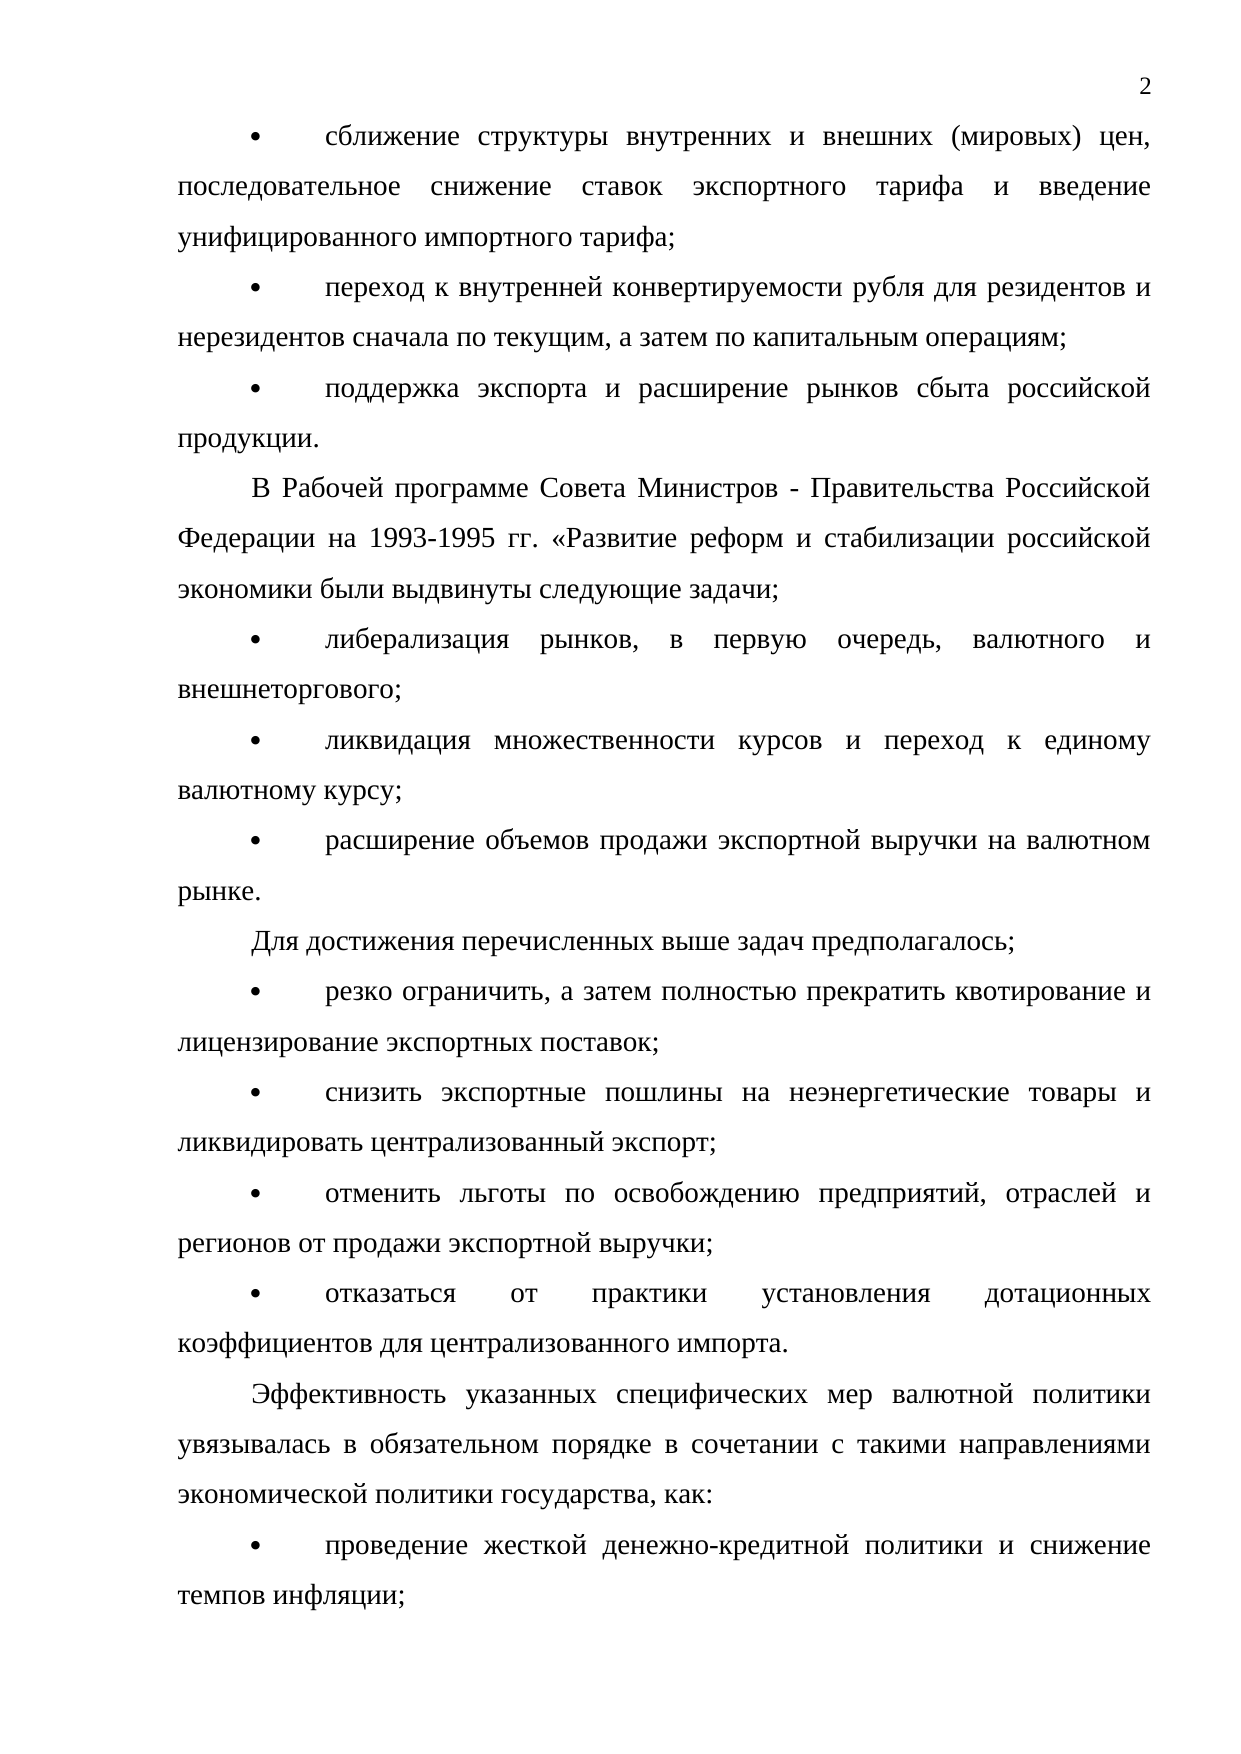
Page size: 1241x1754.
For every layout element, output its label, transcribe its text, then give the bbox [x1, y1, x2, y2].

text Эффективность указанных специфических мер валютной политики увязывалась в обязательном порядке в сочетании с такими направлениями экономической политики государства, как: [177, 1376, 1152, 1510]
list проведение жесткой денежно-кредитной политики и снижение темпов инфляции; [177, 1527, 1152, 1611]
list отменить льготы по освобождению предприятий, отраслей и регионов от продажи экспортной выручки; [177, 1175, 1152, 1258]
list ликвидация множественности курсов и переход к единому валютному курсу; [177, 722, 1152, 806]
list поддержка экспорта и расширение рынков сбыта российской продукции. [177, 370, 1152, 453]
list переход к внутренней конвертируемости рубля для резидентов и нерезидентов сначала по текущим, а затем по капитальным операциям; [177, 269, 1152, 353]
text В Рабочей программе Совета Министров - Правительства Российской Федерации на 1993-1995 гг. «Развитие реформ и стабилизации российской экономики были выдвинуты следующие задачи; [177, 470, 1152, 604]
list снизить экспортные пошлины на неэнергетические товары и ликвидировать централизованный экспорт; [177, 1074, 1152, 1158]
list резко ограничить, а затем полностью прекратить квотирование и лицензирование экспортных поставок; [177, 973, 1152, 1057]
list отказаться от практики установления дотационных коэффициентов для централизованного импорта. [177, 1275, 1152, 1359]
list либерализация рынков, в первую очередь, валютного и внешнеторгового; [177, 621, 1152, 705]
text Для достижения перечисленных выше задач предполагалось; [177, 923, 1152, 957]
list расширение объемов продажи экспортной выручки на валютном рынке. [177, 822, 1152, 906]
list сближение структуры внутренних и внешних (мировых) цен, последовательное снижение ставок экспортного тарифа и введение унифицированного импортного тарифа; [177, 118, 1152, 252]
